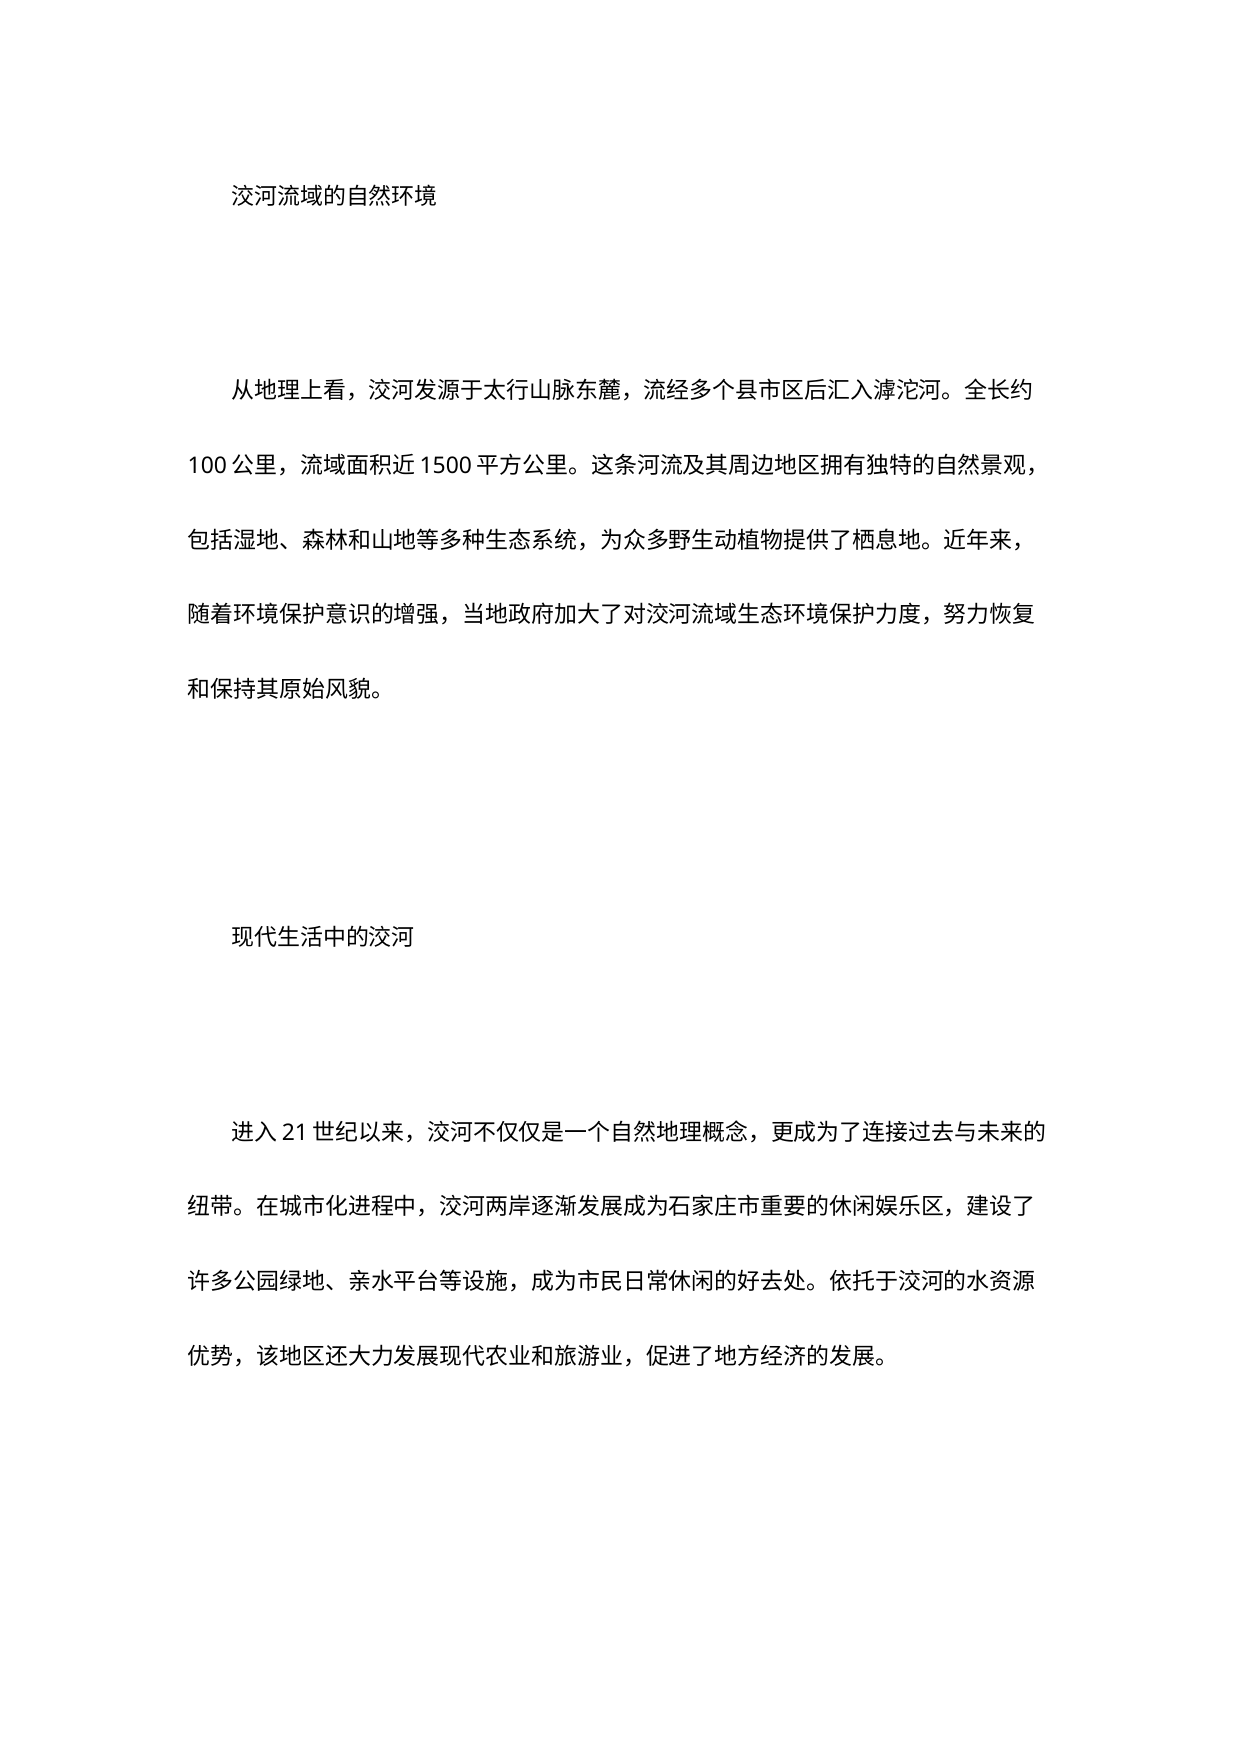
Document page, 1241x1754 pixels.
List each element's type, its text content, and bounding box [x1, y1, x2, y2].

text 洨河流域的自然环境 [187, 162, 1053, 227]
text 进入21世纪以来，洨河不仅仅是一个自然地理概念，更成为了连接过去与未来的纽带。在城市化进程中，洨河两岸逐渐发展成为石家庄市重要的休闲娱乐区，建设了许多公园绿地、亲水平台等设施，成为市民日常休闲的好去处。依托于洨河的水资源优势，该地区还大力发展现代农业和旅游业，促进了地方经济的发展。 [187, 1098, 1053, 1387]
text 现代生活中的洨河 [187, 903, 1053, 968]
text 从地理上看，洨河发源于太行山脉东麓，流经多个县市区后汇入滹沱河。全长约100公里，流域面积近1500平方公里。这条河流及其周边地区拥有独特的自然景观，包括湿地、森林和山地等多种生态系统，为众多野生动植物提供了栖息地。近年来，随着环境保护意识的增强，当地政府加大了对洨河流域生态环境保护力度，努力恢复和保持其原始风貌。 [187, 356, 1053, 720]
